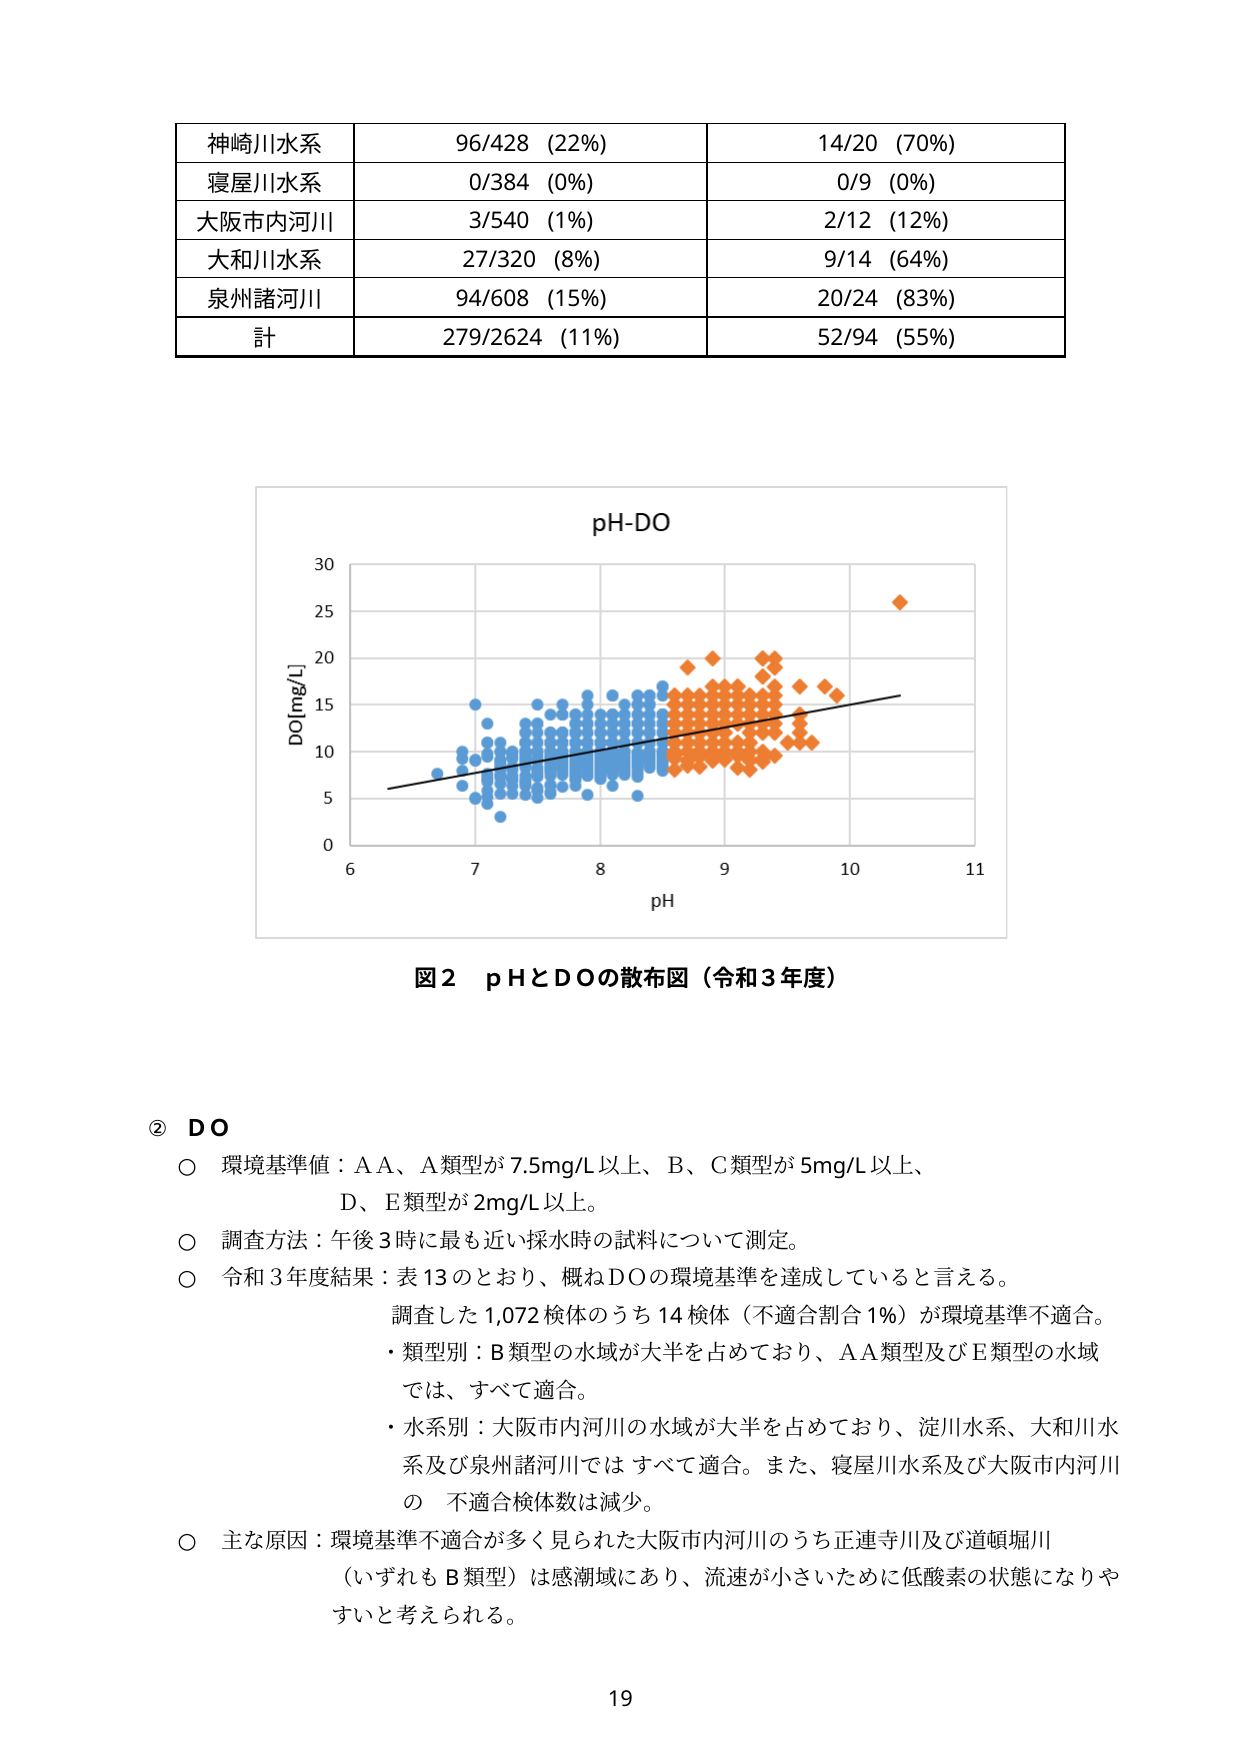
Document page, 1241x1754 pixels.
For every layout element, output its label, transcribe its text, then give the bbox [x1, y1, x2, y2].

list 環境基準値：ＡＡ、Ａ類型が7.5mg/L以上、Ｂ、Ｃ類型が5mg/L以上、 [177, 1145, 1122, 1182]
table_cell 計 [177, 318, 353, 355]
list 主な原因：環境基準不適合が多く見られた大阪市内河川のうち正連寺川及び道頓堀川 [177, 1520, 1122, 1557]
list 調査方法：午後3時に最も近い採水時の試料について測定。 [177, 1220, 1122, 1257]
table_cell 0/384 (0%) [355, 163, 706, 200]
table_cell 94/608 (15%) [355, 278, 706, 316]
table_cell 27/320 (8%) [355, 240, 706, 277]
table_cell 寝屋川水系 [177, 163, 353, 200]
table_cell 神崎川水系 [177, 124, 353, 162]
table_cell 大和川水系 [177, 240, 353, 277]
table_cell 52/94 (55%) [708, 318, 1064, 355]
text 図２ ｐＨとＤＯの散布図（令和３年度） [118, 957, 1122, 995]
table_cell 泉州諸河川 [177, 278, 353, 316]
list ・類型別：B類型の水域が大半を占めており、ＡＡ類型及びＥ類型の水域 [162, 1332, 1122, 1370]
table_cell 大阪市内河川 [177, 201, 353, 239]
picture [255, 486, 1008, 939]
list ＤＯ [148, 1107, 1122, 1145]
list Ｄ、Ｅ類型が2mg/L以上。 [206, 1182, 1122, 1220]
list 調査した1,072検体のうち14検体（不適合割合1%）が環境基準不適合。 [162, 1295, 1122, 1332]
table_cell 14/20 (70%) [708, 124, 1064, 162]
list ・水系別：大阪市内河川の水域が大半を占めており、淀川水系、大和川水系及び泉州諸河川では すべて適合。また、寝屋川水系及び大阪市内河川の 不適合検体数は減少。 [381, 1407, 1122, 1520]
table_cell 0/9 (0%) [708, 163, 1064, 200]
table_cell 279/2624 (11%) [355, 318, 706, 355]
list （いずれもB類型）は感潮域にあり、流速が小さいために低酸素の状態になりやすいと考えられる。 [331, 1557, 1122, 1632]
table_cell 9/14 (64%) [708, 240, 1064, 277]
table_cell 3/540 (1%) [355, 201, 706, 239]
list 令和３年度結果：表13のとおり、概ねＤＯの環境基準を達成していると言える。 [177, 1257, 1122, 1295]
table_cell 96/428 (22%) [355, 124, 706, 162]
table_cell 20/24 (83%) [708, 278, 1064, 316]
table_cell 2/12 (12%) [708, 201, 1064, 239]
list では、すべて適合。 [162, 1370, 1122, 1407]
